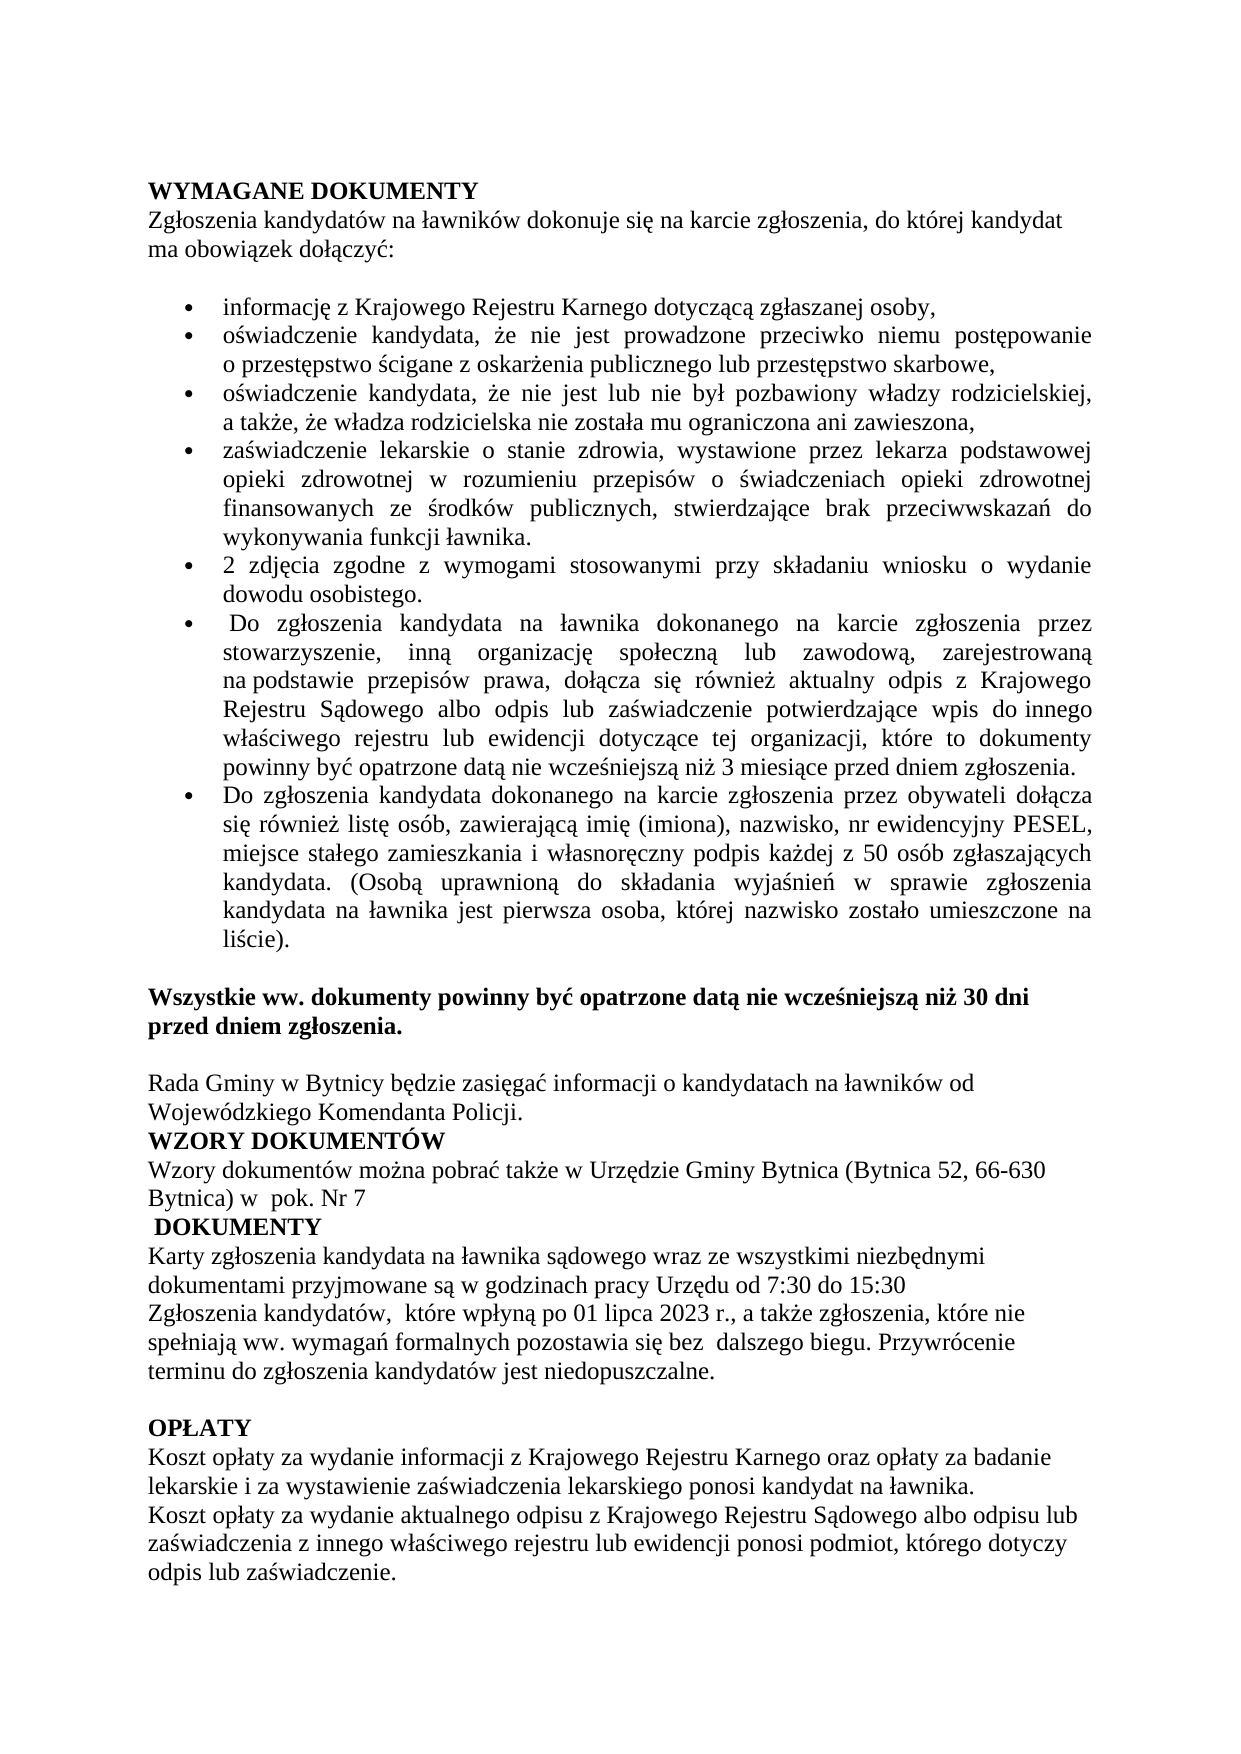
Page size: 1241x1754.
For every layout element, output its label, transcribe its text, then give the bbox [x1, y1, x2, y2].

text Rada Gminy w Bytnicy będzie zasięgać informacji o kandydatach na ławników od Wojewódzkiego Komendanta Policji. [148, 1068, 1093, 1126]
list oświadczenie kandydata, że nie jest prowadzone przeciwko niemu postępowanie o przestępstwo ścigane z oskarżenia publicznego lub przestępstwo skarbowe, [185, 321, 1093, 378]
text DOKUMENTY [148, 1212, 1093, 1241]
text Zgłoszenia kandydatów, które wpłyną po 01 lipca 2023 r., a także zgłoszenia, które nie spełniają ww. wymagań formalnych pozostawia się bez dalszego biegu. Przywrócenie terminu do zgłoszenia kandydatów jest niedopuszczalne. [148, 1298, 1093, 1385]
text Wszystkie ww. dokumenty powinny być opatrzone datą nie wcześniejszą niż 30 dni przed dniem zgłoszenia. [148, 982, 1093, 1040]
text OPŁATY [148, 1413, 1093, 1442]
list Do zgłoszenia kandydata na ławnika dokonanego na karcie zgłoszenia przez stowarzyszenie, inną organizację społeczną lub zawodową, zarejestrowaną na podstawie przepisów prawa, dołącza się również aktualny odpis z Krajowego Rejestru Sądowego albo odpis lub zaświadczenie potwierdzające wpis do innego właściwego rejestru lub ewidencji dotyczące tej organizacji, które to dokumenty powinny być opatrzone datą nie wcześniejszą niż 3 miesiące przed dniem zgłoszenia. [185, 608, 1093, 781]
text Koszt opłaty za wydanie informacji z Krajowego Rejestru Karnego oraz opłaty za badanie lekarskie i za wystawienie zaświadczenia lekarskiego ponosi kandydat na ławnika. Koszt opłaty za wydanie aktualnego odpisu z Krajowego Rejestru Sądowego albo odpisu lub zaświadczenia z innego właściwego rejestru lub ewidencji ponosi podmiot, którego dotyczy odpis lub zaświadczenie. [148, 1442, 1093, 1586]
list 2 zdjęcia zgodne z wymogami stosowanymi przy składaniu wniosku o wydanie dowodu osobistego. [185, 551, 1093, 608]
text Karty zgłoszenia kandydata na ławnika sądowego wraz ze wszystkimi niezbędnymi dokumentami przyjmowane są w godzinach pracy Urzędu od 7:30 do 15:30 [148, 1241, 1093, 1298]
text Wzory dokumentów można pobrać także w Urzędzie Gminy Bytnica (Bytnica 52, 66-630 Bytnica) w pok. Nr 7 [148, 1155, 1093, 1212]
text Zgłoszenia kandydatów na ławników dokonuje się na karcie zgłoszenia, do której kandydat ma obowiązek dołączyć: [148, 205, 1093, 263]
list zaświadczenie lekarskie o stanie zdrowia, wystawione przez lekarza podstawowej opieki zdrowotnej w rozumieniu przepisów o świadczeniach opieki zdrowotnej finansowanych ze środków publicznych, stwierdzające brak przeciwwskazań do wykonywania funkcji ławnika. [185, 436, 1093, 551]
text WZORY DOKUMENTÓW [148, 1126, 1093, 1155]
list Do zgłoszenia kandydata dokonanego na karcie zgłoszenia przez obywateli dołącza się również listę osób, zawierającą imię (imiona), nazwisko, nr ewidencyjny PESEL, miejsce stałego zamieszkania i własnoręczny podpis każdej z 50 osób zgłaszających kandydata. (Osobą uprawnioną do składania wyjaśnień w sprawie zgłoszenia kandydata na ławnika jest pierwsza osoba, której nazwisko zostało umieszczone na liście). [185, 781, 1093, 953]
list oświadczenie kandydata, że nie jest lub nie był pozbawiony władzy rodzicielskiej, a także, że władza rodzicielska nie została mu ograniczona ani zawieszona, [185, 378, 1093, 436]
text WYMAGANE DOKUMENTY [148, 176, 1093, 205]
list informację z Krajowego Rejestru Karnego dotyczącą zgłaszanej osoby, [185, 292, 1093, 321]
